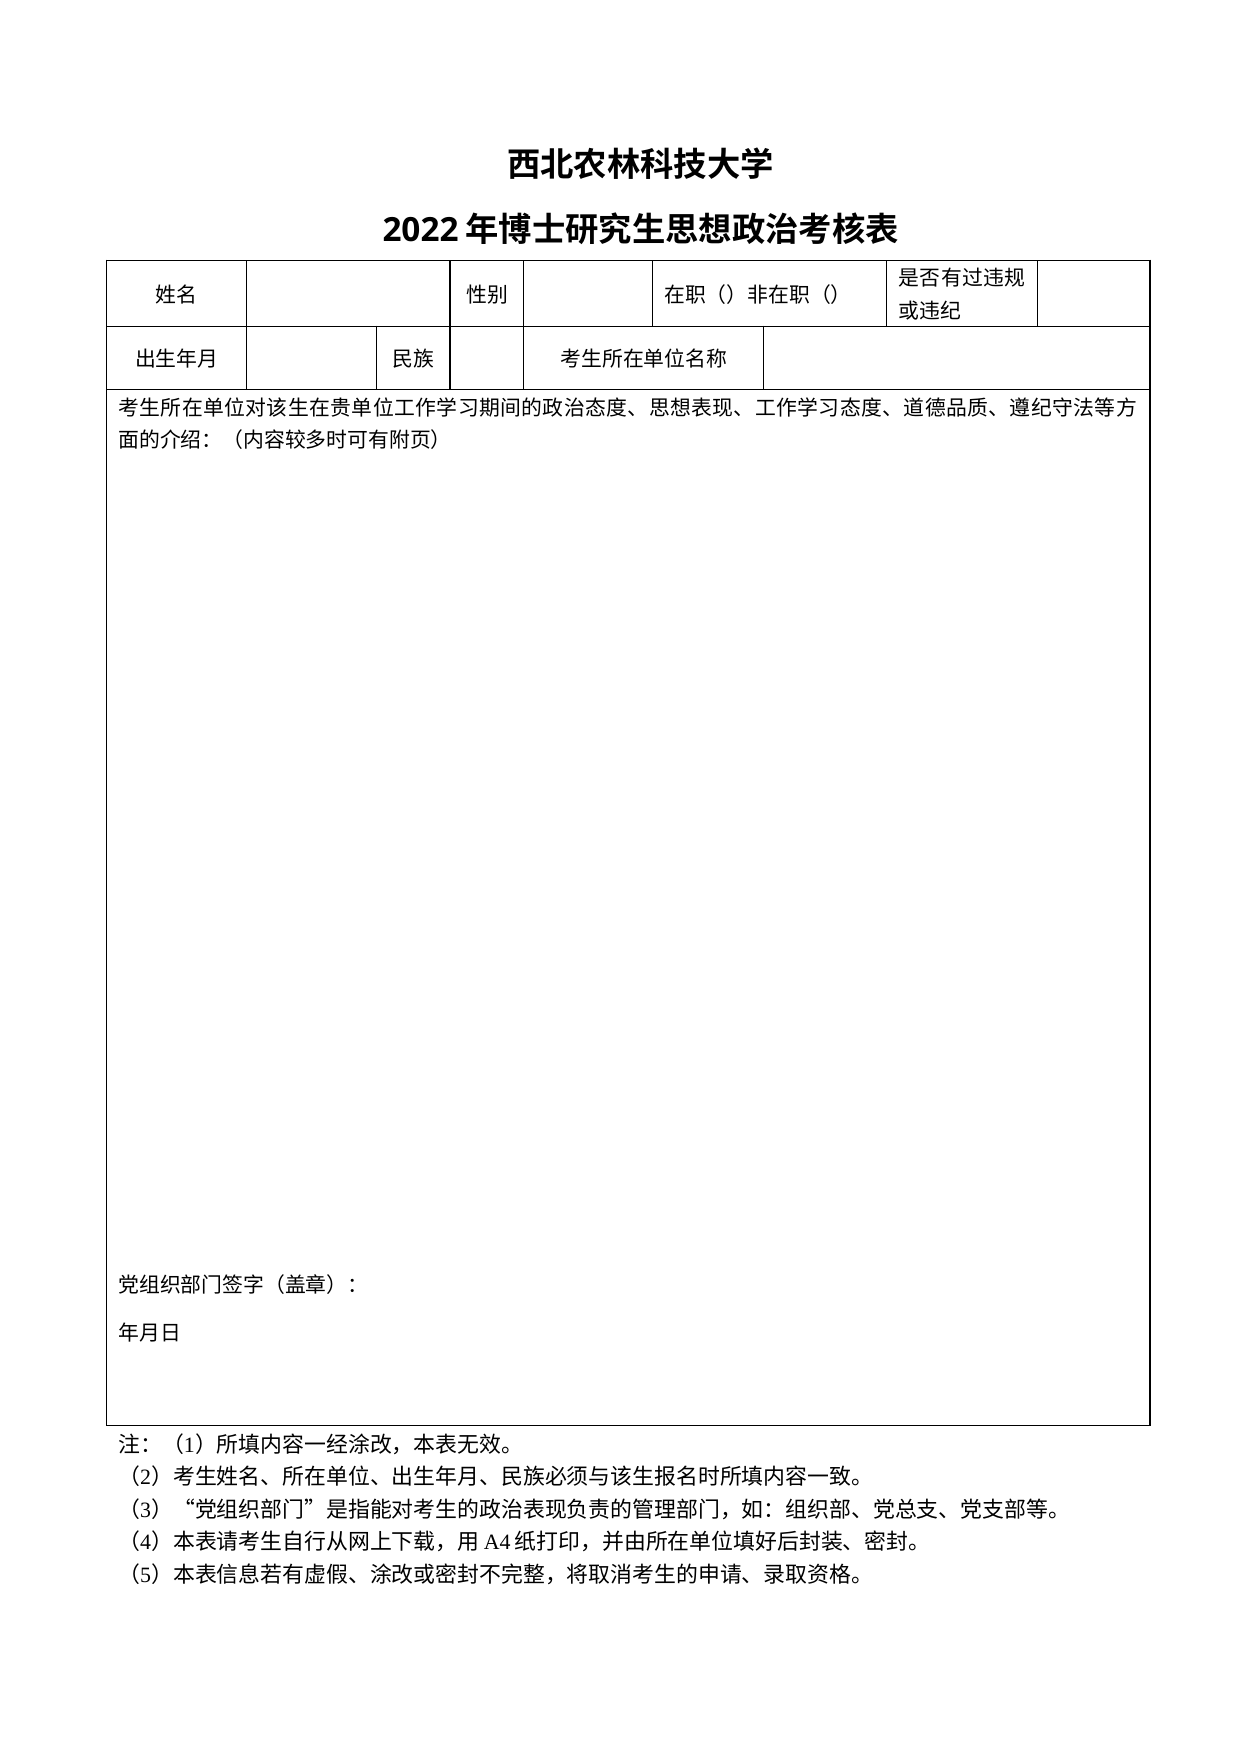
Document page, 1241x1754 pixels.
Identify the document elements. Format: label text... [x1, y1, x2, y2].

table_cell 出生年月 [107, 327, 246, 388]
table_cell 考生所在单位对该生在贵单位工作学习期间的政治态度、思想表现、工作学习态度、道德品质、遵纪守法等方面的介绍：（内容较多时可有附页） 党组织部门签字（盖章）： 年月日 [107, 390, 1149, 1425]
text 注：（1）所填内容一经涂改，本表无效。 [118, 1426, 1162, 1459]
text （4）本表请考生自行从网上下载，用A4纸打印，并由所在单位填好后封装、密封。 [118, 1524, 1162, 1556]
table_cell [247, 327, 376, 388]
text 2022年博士研究生思想政治考核表 [118, 194, 1162, 259]
table_header [1038, 261, 1149, 326]
text （2）考生姓名、所在单位、出生年月、民族必须与该生报名时所填内容一致。 [118, 1459, 1162, 1491]
text 西北农林科技大学 [118, 129, 1162, 194]
text （3）“党组织部门”是指能对考生的政治表现负责的管理部门，如：组织部、党总支、党支部等。 [118, 1491, 1162, 1524]
table_cell [764, 327, 1149, 388]
table_cell 考生所在单位名称 [524, 327, 763, 388]
table_cell 民族 [377, 327, 449, 388]
table_header 性别 [451, 261, 523, 326]
table_header [524, 261, 652, 326]
text （5）本表信息若有虚假、涂改或密封不完整，将取消考生的申请、录取资格。 [118, 1556, 1162, 1589]
table_header 在职（）非在职（） [653, 261, 886, 326]
table_cell [451, 327, 523, 388]
table_header 姓名 [107, 261, 246, 326]
table_header [247, 261, 449, 326]
table_header 是否有过违规或违纪 [887, 261, 1037, 326]
